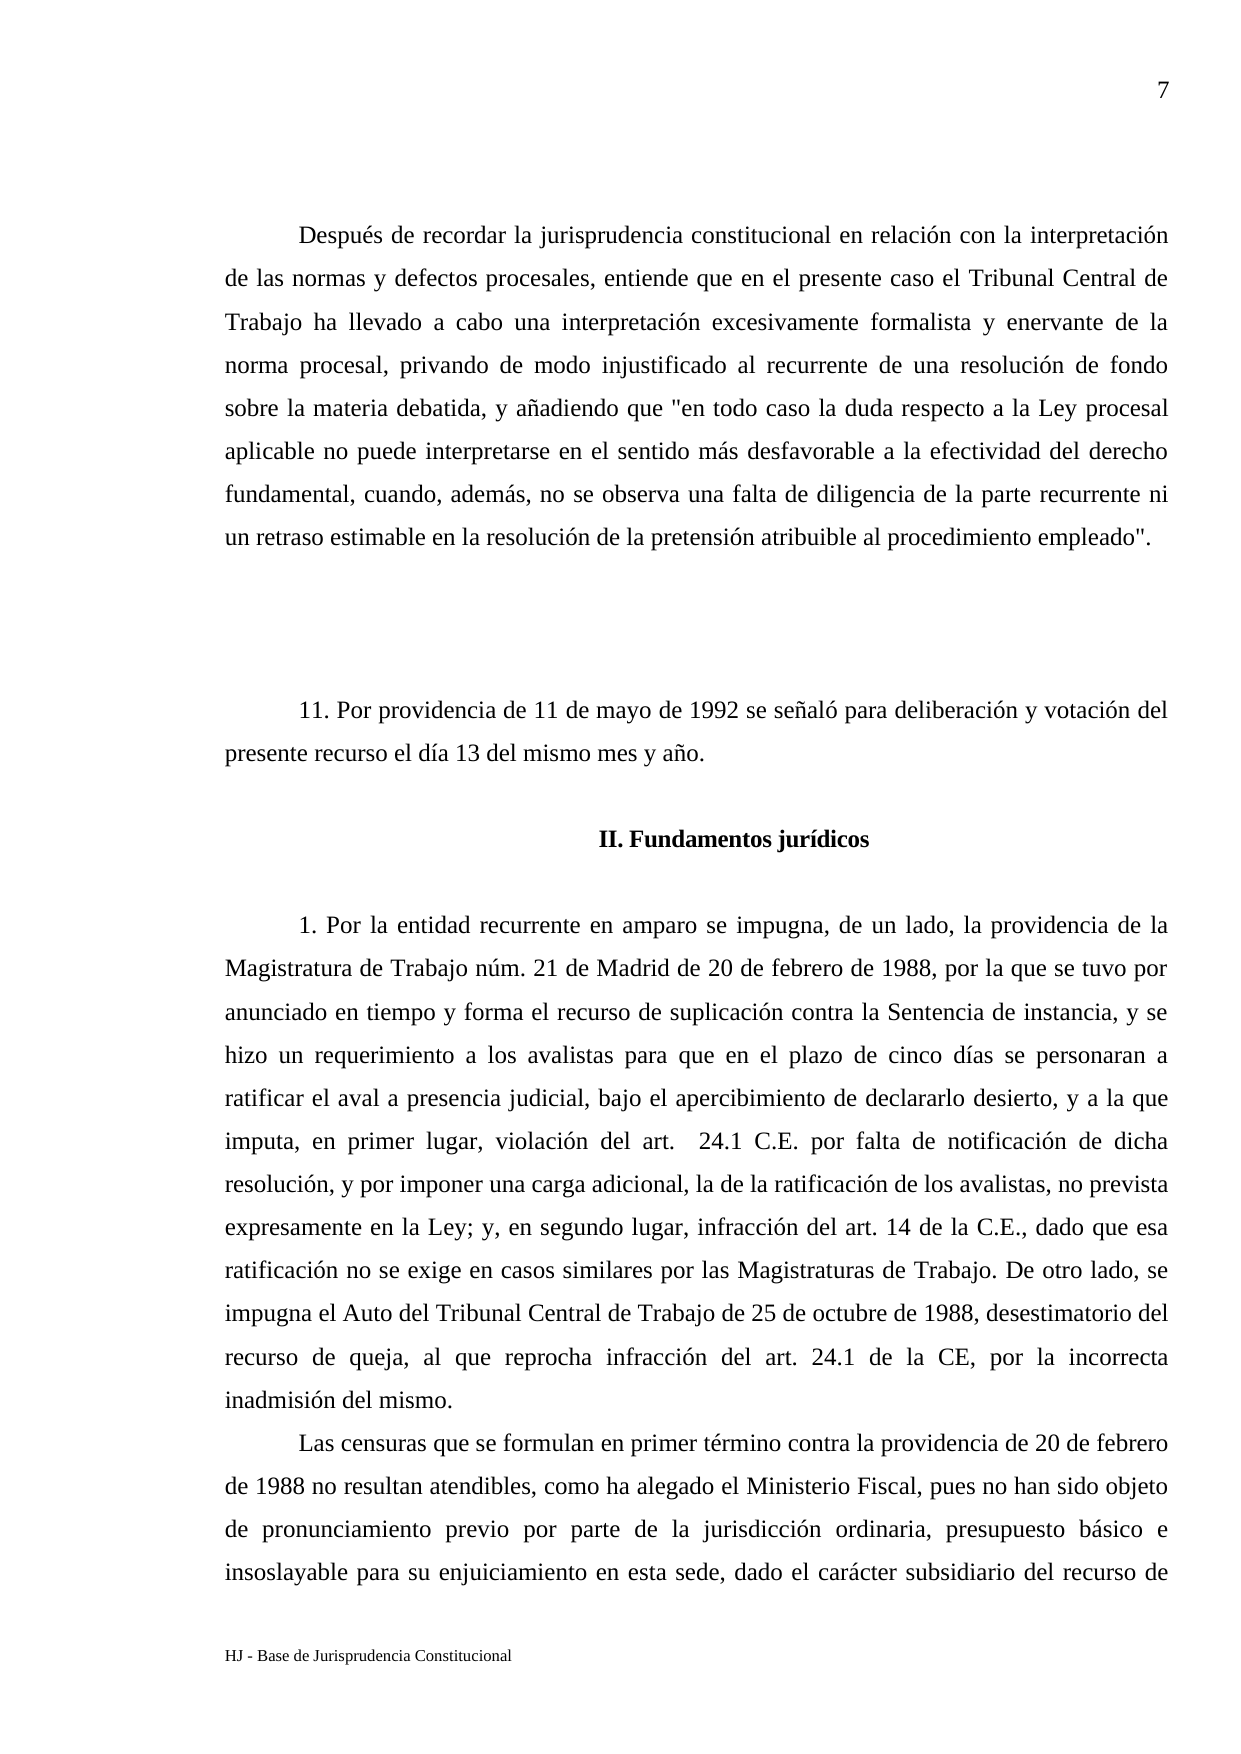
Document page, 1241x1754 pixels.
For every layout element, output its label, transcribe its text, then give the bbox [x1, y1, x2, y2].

text Después de recordar la jurisprudencia constitucional en relación con la interpretación de las normas y defectos procesales, entiende que en el presente caso el Tribunal Central de Trabajo ha llevado a cabo una interpretación excesivamente formalista y enervante de la norma procesal, privando de modo injustificado al recurrente de una resolución de fondo sobre la materia debatida, y añadiendo que "en todo caso la duda respecto a la Ley procesal aplicable no puede interpretarse en el sentido más desfavorable a la efectividad del derecho fundamental, cuando, además, no se observa una falta de diligencia de la parte recurrente ni un retraso estimable en la resolución de la pretensión atribuible al procedimiento empleado". [224, 220, 1169, 551]
text 1. Por la entidad recurrente en amparo se impugna, de un lado, la providencia de la Magistratura de Trabajo núm. 21 de Madrid de 20 de febrero de 1988, por la que se tuvo por anunciado en tiempo y forma el recurso de suplicación contra la Sentencia de instancia, y se hizo un requerimiento a los avalistas para que en el plazo de cinco días se personaran a ratificar el aval a presencia judicial, bajo el apercibimiento de declararlo desierto, y a la que imputa, en primer lugar, violación del art. 24.1 C.E. por falta de notificación de dicha resolución, y por imponer una carga adicional, la de la ratificación de los avalistas, no prevista expresamente en la Ley; y, en segundo lugar, infracción del art. 14 de la C.E., dado que esa ratificación no se exige en casos similares por las Magistraturas de Trabajo. De otro lado, se impugna el Auto del Tribunal Central de Trabajo de 25 de octubre de 1988, desestimatorio del recurso de queja, al que reprocha infracción del art. 24.1 de la CE, por la incorrecta inadmisión del mismo. [224, 910, 1169, 1413]
subtitle II. Fundamentos jurídicos [224, 824, 1169, 853]
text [224, 1428, 1169, 1586]
text 11. Por providencia de 11 de mayo de 1992 se señaló para deliberación y votación del presente recurso el día 13 del mismo mes y año. [224, 695, 1169, 767]
